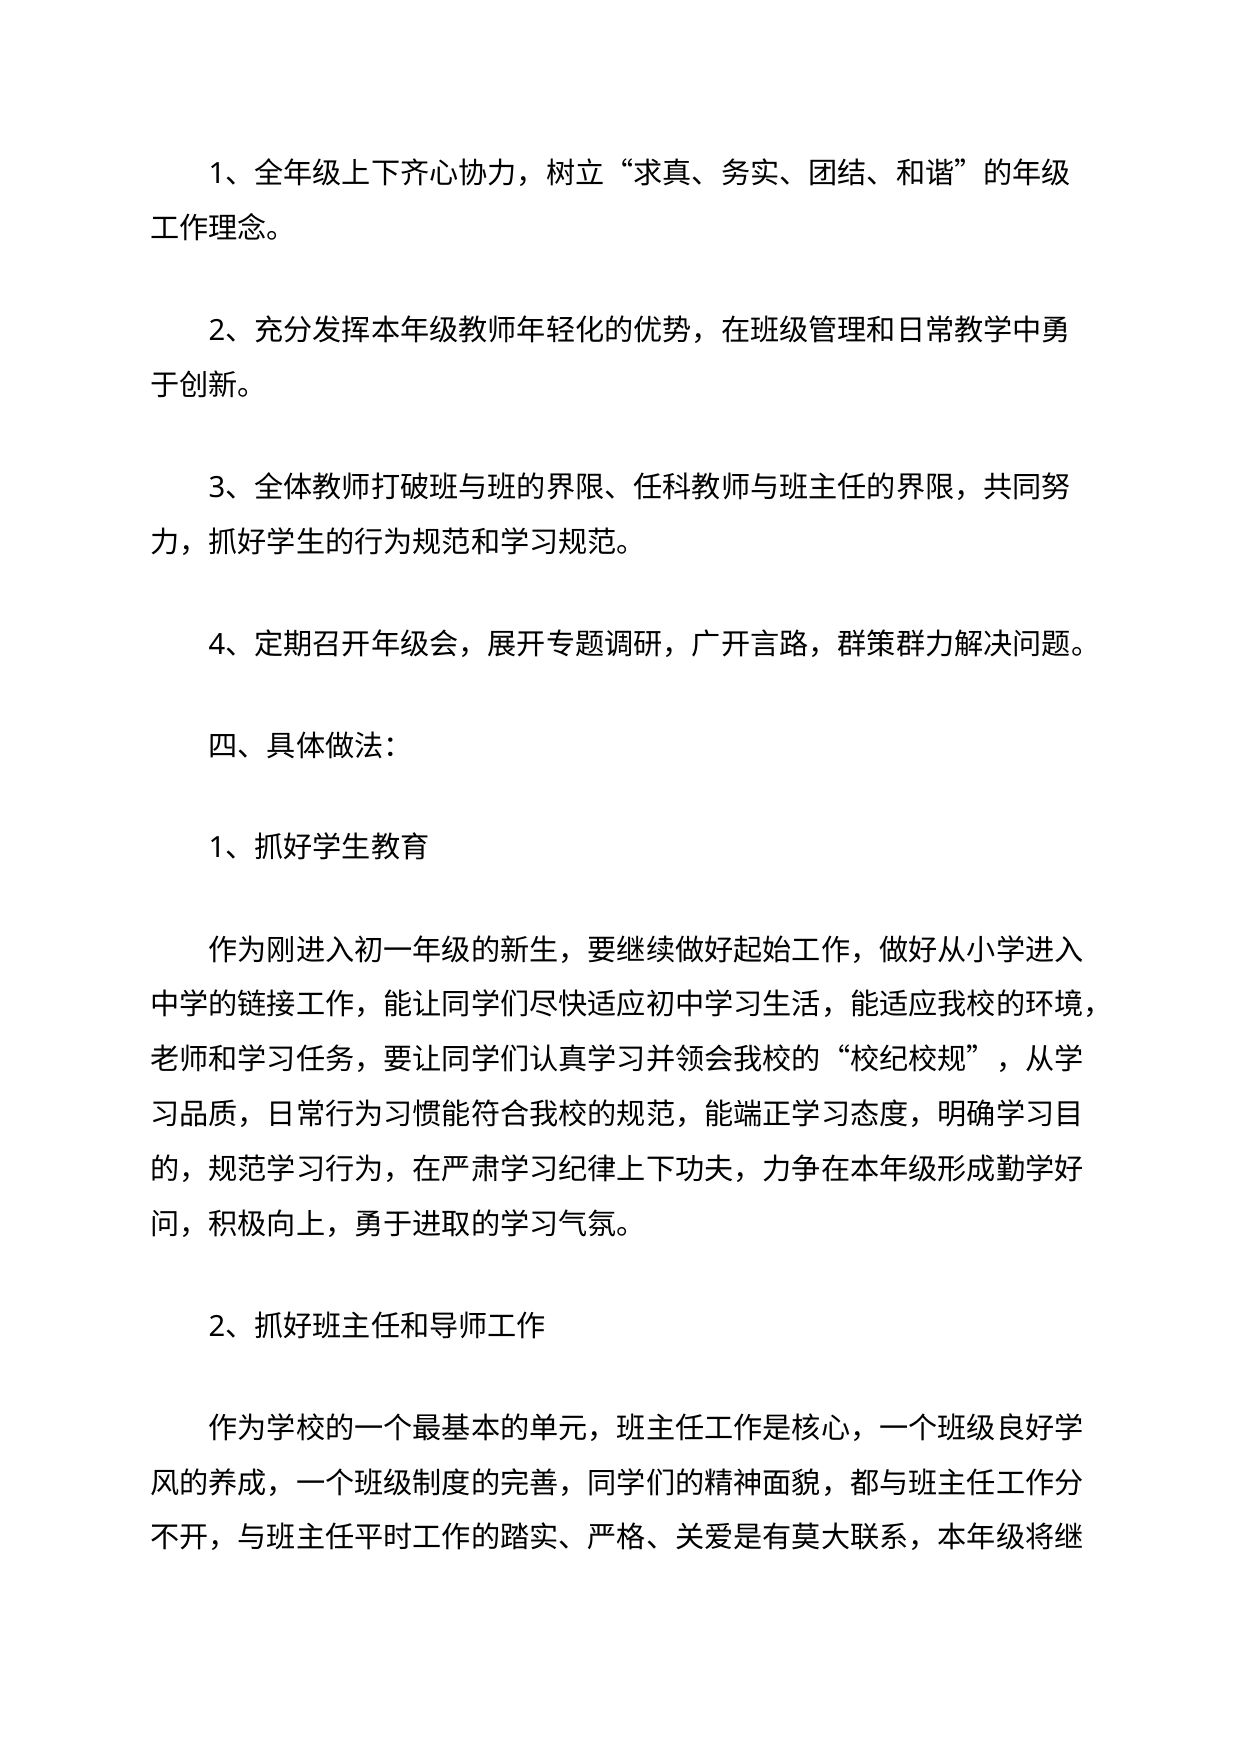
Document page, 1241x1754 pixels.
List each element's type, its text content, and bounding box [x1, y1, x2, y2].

text 作为刚进入初一年级的新生，要继续做好起始工作，做好从小学进入中学的链接工作，能让同学们尽快适应初中学习生活，能适应我校的环境，老师和学习任务，要让同学们认真学习并领会我校的“校纪校规”，从学习品质，日常行为习惯能符合我校的规范，能端正学习态度，明确学习目的，规范学习行为，在严肃学习纪律上下功夫，力争在本年级形成勤学好问，积极向上，勇于进取的学习气氛。 [150, 926, 1090, 1243]
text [150, 1404, 1090, 1556]
text 1、全年级上下齐心协力，树立“求真、务实、团结、和谐”的年级工作理念。 [150, 150, 1090, 247]
text 四、具体做法： [150, 722, 1090, 764]
text 2、抓好班主任和导师工作 [150, 1302, 1090, 1345]
text 1、抓好学生教育 [150, 824, 1090, 866]
text 3、全体教师打破班与班的界限、任科教师与班主任的界限，共同努力，抓好学生的行为规范和学习规范。 [150, 463, 1090, 561]
text 2、充分发挥本年级教师年轻化的优势，在班级管理和日常教学中勇于创新。 [150, 307, 1090, 404]
text 4、定期召开年级会，展开专题调研，广开言路，群策群力解决问题。 [150, 620, 1090, 663]
